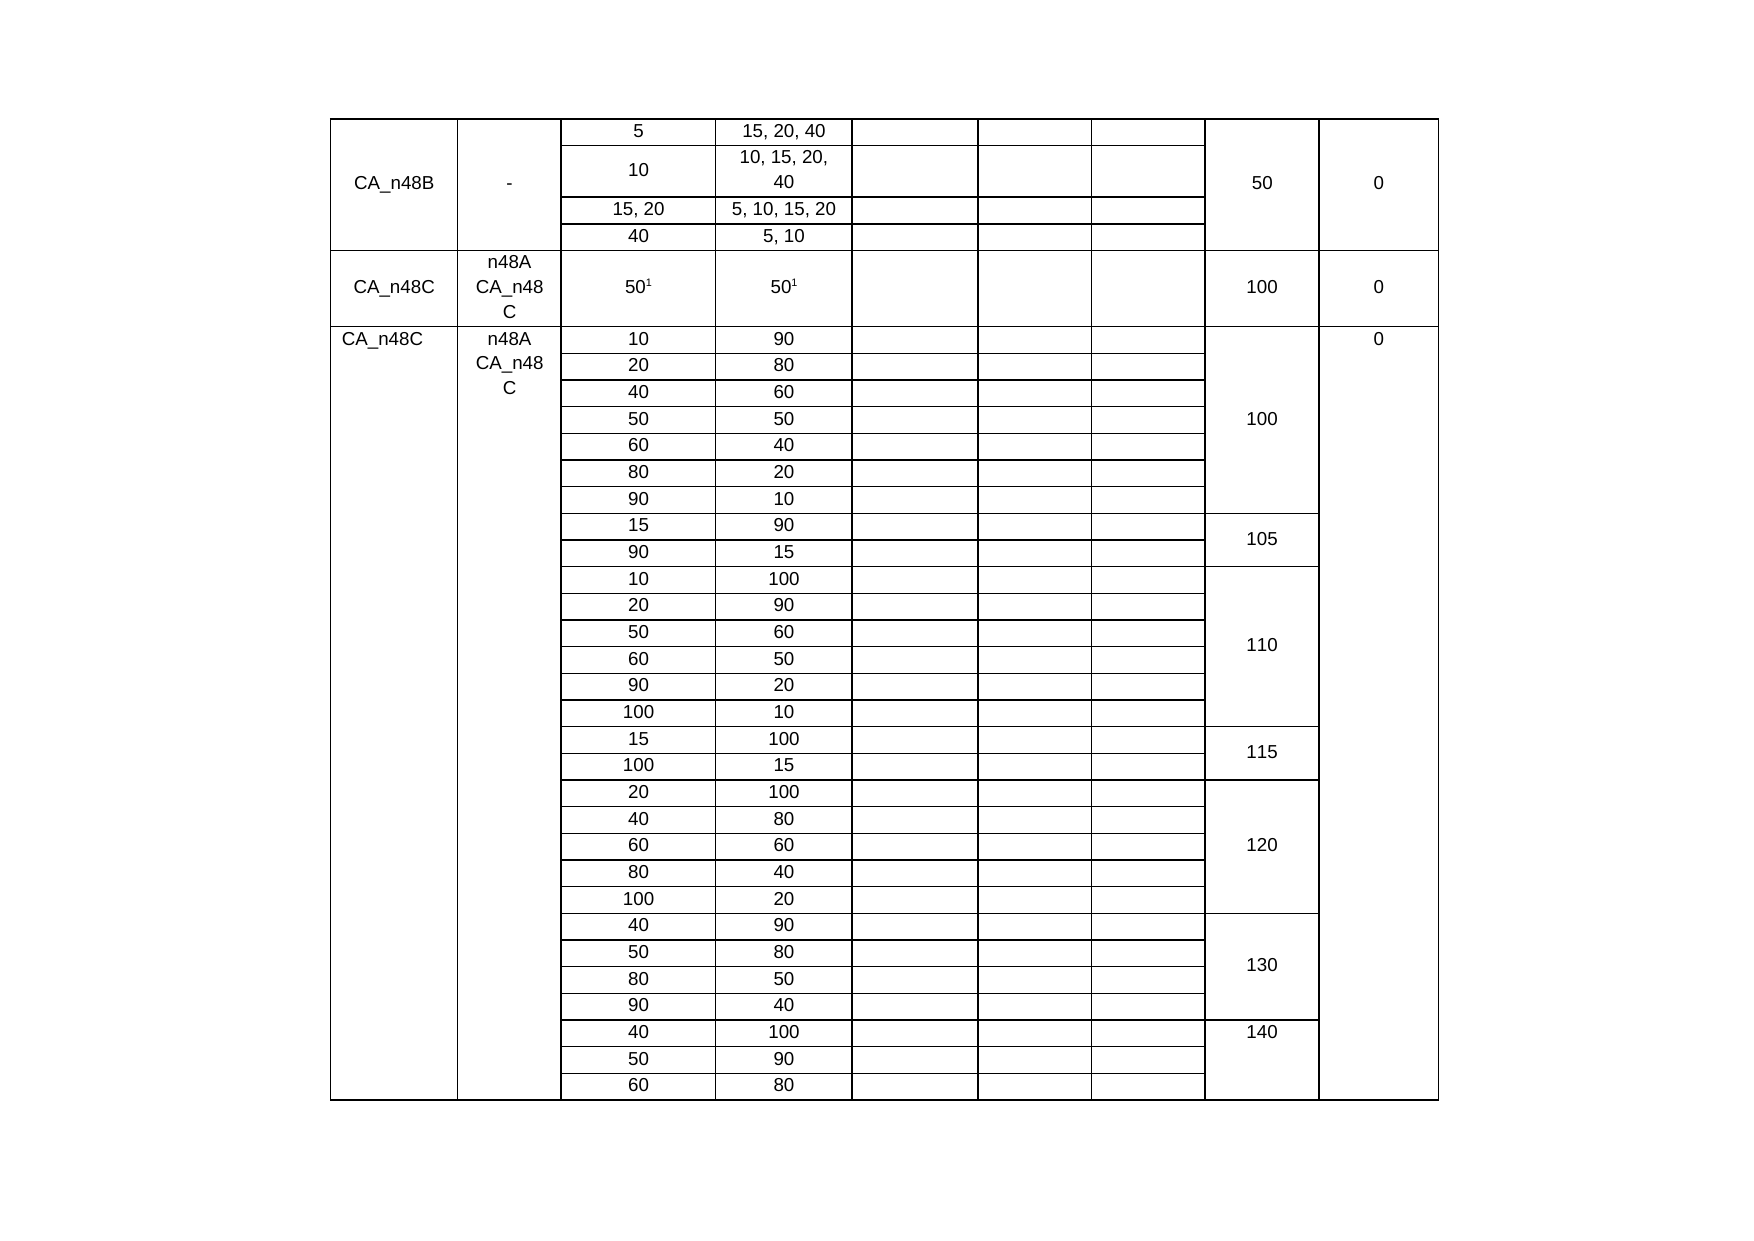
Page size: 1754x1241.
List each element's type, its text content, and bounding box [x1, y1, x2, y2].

table_cell 10 [716, 701, 851, 726]
table_cell [979, 381, 1091, 406]
table_cell [979, 1021, 1091, 1046]
table_cell [853, 461, 977, 486]
table_cell 90 [562, 541, 715, 566]
table_cell [853, 701, 977, 726]
table_cell [853, 407, 977, 432]
table_cell 100 [562, 754, 715, 779]
table_cell [853, 120, 977, 145]
table_cell 15 [716, 541, 851, 566]
table_cell [979, 674, 1091, 699]
table_cell [853, 1021, 977, 1046]
table_cell [979, 407, 1091, 432]
table_cell [1092, 407, 1204, 432]
table_cell [853, 1074, 977, 1099]
table_cell 40 [716, 861, 851, 886]
table_cell [979, 225, 1091, 249]
table_cell 100 [716, 1021, 851, 1046]
table_cell [1092, 621, 1204, 646]
table_cell [979, 461, 1091, 486]
table_cell [1092, 941, 1204, 966]
table_cell [853, 198, 977, 223]
table_cell 40 [562, 914, 715, 939]
table_cell [1092, 1021, 1204, 1046]
table_cell 0 [1320, 120, 1438, 249]
table_cell 60 [562, 834, 715, 859]
table_cell [1092, 1074, 1204, 1099]
table_cell 50 [716, 967, 851, 992]
table_cell [853, 807, 977, 832]
table_cell [979, 146, 1091, 196]
table_cell [853, 887, 977, 912]
table_cell 115 [1206, 727, 1318, 779]
table_cell [1092, 567, 1204, 592]
table_cell 5, 10, 15, 20 [716, 198, 851, 223]
table_cell 120 [1206, 781, 1318, 912]
table_cell 80 [716, 941, 851, 966]
table_cell 15 [562, 514, 715, 539]
table_cell [979, 198, 1091, 223]
table_cell [1092, 834, 1204, 859]
table_cell 0 [1320, 327, 1438, 1099]
table_cell 20 [562, 781, 715, 806]
table_cell 0 [1320, 251, 1438, 326]
table_cell 40 [562, 1021, 715, 1046]
table_cell [853, 567, 977, 592]
table_cell [979, 251, 1091, 326]
table_cell [1092, 487, 1204, 512]
table_cell 100 [1206, 251, 1318, 326]
table_cell 50 [562, 941, 715, 966]
table_cell 50 [716, 407, 851, 432]
table_cell 80 [562, 861, 715, 886]
table_cell [979, 541, 1091, 566]
table_cell [853, 941, 977, 966]
table_cell [853, 674, 977, 699]
table_cell 90 [716, 327, 851, 352]
table_cell [853, 541, 977, 566]
table_cell [1092, 701, 1204, 726]
table_cell [979, 941, 1091, 966]
table_cell [853, 621, 977, 646]
table_cell [1092, 914, 1204, 939]
table_cell [979, 567, 1091, 592]
table_cell [979, 354, 1091, 379]
table_cell [979, 434, 1091, 459]
table_cell 40 [562, 807, 715, 832]
table_cell 90 [716, 594, 851, 619]
table_cell 15 [716, 754, 851, 779]
table_cell [979, 781, 1091, 806]
table_cell [1092, 754, 1204, 779]
table_cell [1092, 251, 1204, 326]
table_cell 80 [562, 967, 715, 992]
table_cell [1092, 781, 1204, 806]
table_cell [853, 994, 977, 1019]
table_cell 50 [716, 647, 851, 672]
table_cell 20 [716, 674, 851, 699]
table_cell [1092, 647, 1204, 672]
table_cell 90 [716, 514, 851, 539]
table_cell [853, 1047, 977, 1072]
table_cell [979, 754, 1091, 779]
table_cell 20 [562, 354, 715, 379]
table_cell 20 [716, 461, 851, 486]
table_cell [1092, 434, 1204, 459]
table_cell [1092, 674, 1204, 699]
table_cell [1092, 1047, 1204, 1072]
table_cell [853, 327, 977, 352]
table_cell 40 [716, 434, 851, 459]
table_cell 100 [1206, 327, 1318, 512]
table_cell [1092, 461, 1204, 486]
table_cell [853, 727, 977, 752]
table_cell 90 [716, 1047, 851, 1072]
table_cell [979, 487, 1091, 512]
table_cell [1092, 861, 1204, 886]
table_cell 10 [562, 567, 715, 592]
table_cell [1092, 807, 1204, 832]
table_cell 60 [562, 434, 715, 459]
table_cell [853, 861, 977, 886]
table_cell 80 [562, 461, 715, 486]
table_cell 50 [562, 621, 715, 646]
table_cell 60 [562, 647, 715, 672]
table_cell 90 [716, 914, 851, 939]
table_cell 105 [1206, 514, 1318, 566]
table_cell [853, 434, 977, 459]
table_cell 20 [562, 594, 715, 619]
table_cell [853, 781, 977, 806]
table_cell [979, 1074, 1091, 1099]
table_cell [853, 647, 977, 672]
table_cell 100 [716, 567, 851, 592]
table_cell CA_n48C [331, 251, 457, 326]
table_cell [1092, 887, 1204, 912]
table_cell [979, 621, 1091, 646]
table_cell 130 [1206, 914, 1318, 1019]
table_cell - [458, 120, 560, 249]
table_cell 50 [562, 407, 715, 432]
table_cell [853, 381, 977, 406]
table_cell [979, 120, 1091, 145]
table_cell 80 [716, 1074, 851, 1099]
table_cell 10 [562, 327, 715, 352]
table_cell 100 [716, 727, 851, 752]
table_cell [1092, 994, 1204, 1019]
table_cell [1092, 541, 1204, 566]
table_cell 40 [562, 381, 715, 406]
table_cell [979, 701, 1091, 726]
table_cell 60 [716, 381, 851, 406]
table_cell 10 [716, 487, 851, 512]
table_cell [1092, 327, 1204, 352]
table_cell 100 [562, 701, 715, 726]
table_cell 100 [562, 887, 715, 912]
table_cell 140 [1206, 1021, 1318, 1099]
table_cell 60 [562, 1074, 715, 1099]
table_cell [979, 887, 1091, 912]
table_cell [979, 327, 1091, 352]
table_cell [1092, 198, 1204, 223]
table_cell [1092, 967, 1204, 992]
table_cell [853, 594, 977, 619]
table_cell [979, 1047, 1091, 1072]
table_cell [1092, 727, 1204, 752]
table_cell [1092, 514, 1204, 539]
table_cell 10 [562, 146, 715, 196]
table_cell [979, 967, 1091, 992]
table_cell [1092, 594, 1204, 619]
table_cell 15, 20, 40 [716, 120, 851, 145]
table_cell [979, 727, 1091, 752]
table_cell [979, 994, 1091, 1019]
table_cell CA_n48C [331, 327, 457, 1099]
table_cell [853, 354, 977, 379]
table_cell [853, 514, 977, 539]
table_cell [853, 251, 977, 326]
table_cell [853, 487, 977, 512]
table_cell 501 [716, 251, 851, 326]
table_cell 5, 10 [716, 225, 851, 249]
table_cell [853, 754, 977, 779]
table_cell 110 [1206, 567, 1318, 726]
table_cell 40 [562, 225, 715, 249]
table_cell [979, 834, 1091, 859]
table_cell 15, 20 [562, 198, 715, 223]
table_cell [853, 967, 977, 992]
table_cell 501 [562, 251, 715, 326]
table_cell 60 [716, 621, 851, 646]
table_cell [1092, 146, 1204, 196]
table_cell 10, 15, 20, 40 [716, 146, 851, 196]
table_cell 50 [1206, 120, 1318, 249]
table_cell [853, 146, 977, 196]
table_cell 20 [716, 887, 851, 912]
table_cell 40 [716, 994, 851, 1019]
table_cell [1092, 225, 1204, 249]
table_cell [979, 647, 1091, 672]
table_cell 90 [562, 994, 715, 1019]
table_cell CA_n48B [331, 120, 457, 249]
table_cell [1092, 120, 1204, 145]
table_cell 90 [562, 487, 715, 512]
table_cell 5 [562, 120, 715, 145]
table_cell [979, 514, 1091, 539]
table_cell 15 [562, 727, 715, 752]
table_cell n48A CA_n48C [458, 327, 560, 1099]
table_cell [1092, 354, 1204, 379]
table_cell [853, 914, 977, 939]
table_cell [1092, 381, 1204, 406]
table_cell 100 [716, 781, 851, 806]
table_cell 60 [716, 834, 851, 859]
table_cell 50 [562, 1047, 715, 1072]
table_cell [853, 834, 977, 859]
table_cell 80 [716, 807, 851, 832]
table_cell [979, 807, 1091, 832]
table_cell [979, 861, 1091, 886]
table_cell [979, 914, 1091, 939]
table_cell [853, 225, 977, 249]
table_cell 90 [562, 674, 715, 699]
table_cell [979, 594, 1091, 619]
table_cell n48A CA_n48C [458, 251, 560, 326]
table_cell 80 [716, 354, 851, 379]
